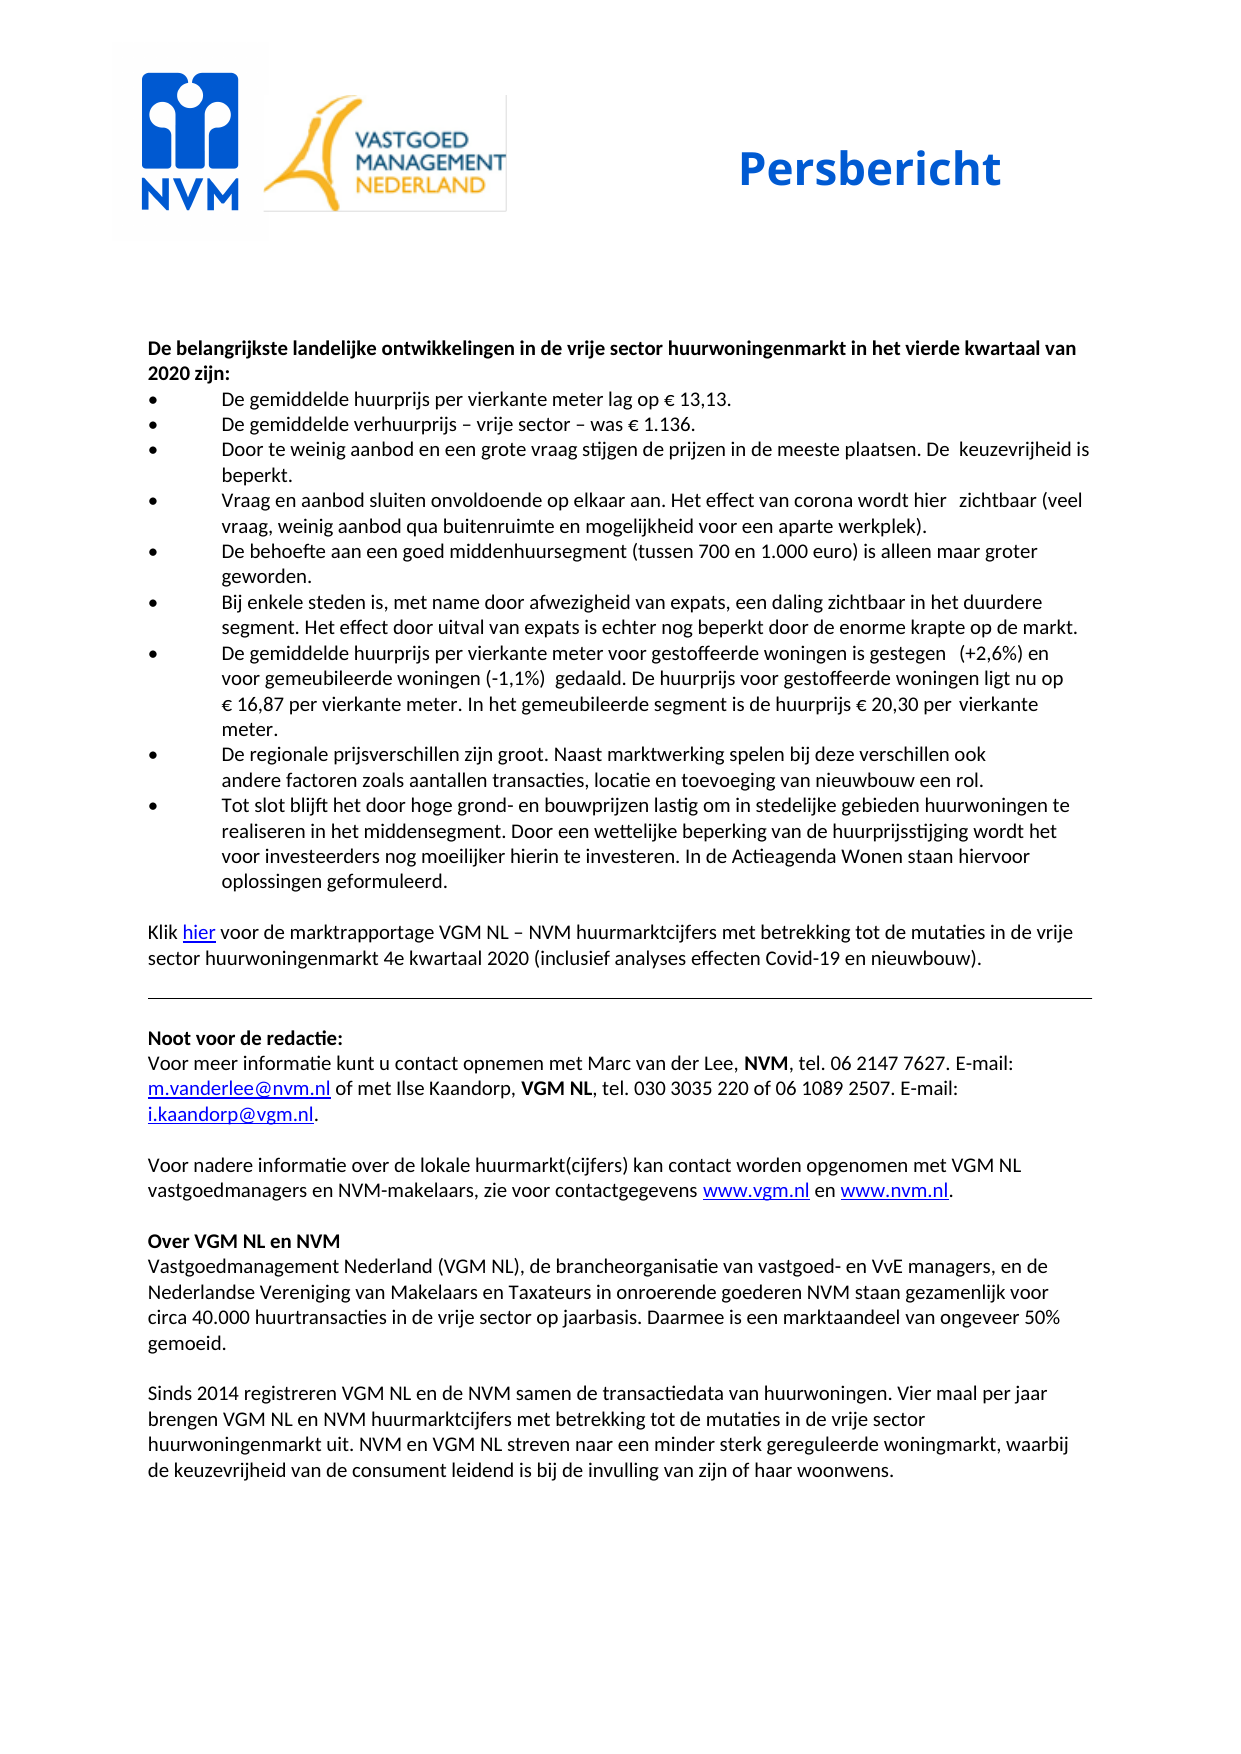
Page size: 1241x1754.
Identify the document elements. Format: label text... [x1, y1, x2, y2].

text • Tot slot blijft het door hoge grond- en bouwprijzen lastig om in stedelijke gebieden huurwoningen te realiseren in het middensegment. Door een wettelijke beperking van de huurprijsstijging wordt het voor investeerders nog moeilijker hierin te investeren. In de Actieagenda Wonen staan hiervoor oplossingen geformuleerd. [148, 792, 1092, 894]
text • De gemiddelde verhuurprijs – vrije sector – was € 1.136. [148, 411, 1092, 437]
text De belangrijkste landelijke ontwikkelingen in de vrije sector huurwoningenmarkt in het vierde kwartaal van 2020 zijn: [148, 335, 1092, 386]
text • De regionale prijsverschillen zijn groot. Naast marktwerking spelen bij deze verschillen ook andere factoren zoals aantallen transacties, locatie en toevoeging van nieuwbouw een rol. [148, 742, 1092, 792]
text Voor meer informatie kunt u contact opnemen met Marc van der Lee, NVM, tel. 06 2147 7627. E-mail: m.vanderlee@nvm.nl of met Ilse Kaandorp, VGM NL, tel. 030 3035 220 of 06 1089 2507. E-mail: i.kaandorp@vgm.nl. [148, 1050, 1092, 1126]
text Klik hier voor de marktrapportage VGM NL – NVM huurmarktcijfers met betrekking tot de mutaties in de vrije sector huurwoningenmarkt 4e kwartaal 2020 (inclusief analyses effecten Covid-19 en nieuwbouw). [148, 919, 1092, 970]
text • De behoefte aan een goed middenhuursegment (tussen 700 en 1.000 euro) is alleen maar groter geworden. [148, 538, 1092, 589]
text • De gemiddelde huurprijs per vierkante meter lag op € 13,13. [148, 386, 1092, 411]
text • Bij enkele steden is, met name door afwezigheid van expats, een daling zichtbaar in het duurdere segment. Het effect door uitval van expats is echter nog beperkt door de enorme krapte op de markt. [148, 589, 1092, 640]
text • Door te weinig aanbod en een grote vraag stijgen de prijzen in de meeste plaatsen. De keuzevrijheid is beperkt. [148, 437, 1092, 487]
text • De gemiddelde huurprijs per vierkante meter voor gestoffeerde woningen is gestegen (+2,6%) en voor gemeubileerde woningen (-1,1%) gedaald. De huurprijs voor gestoffeerde woningen ligt nu op € 16,87 per vierkante meter. In het gemeubileerde segment is de huurprijs € 20,30 per vierkante meter. [148, 640, 1092, 742]
text Voor nadere informatie over de lokale huurmarkt(cijfers) kan contact worden opgenomen met VGM NL vastgoedmanagers en NVM-makelaars, zie voor contactgegevens www.vgm.nl en www.nvm.nl. [148, 1152, 1092, 1203]
text Vastgoedmanagement Nederland (VGM NL), de brancheorganisatie van vastgoed- en VvE managers, en de Nederlandse Vereniging van Makelaars en Taxateurs in onroerende goederen NVM staan gezamenlijk voor circa 40.000 huurtransacties in de vrije sector op jaarbasis. Daarmee is een marktaandeel van ongeveer 50% gemoeid. [148, 1253, 1092, 1355]
text • Vraag en aanbod sluiten onvoldoende op elkaar aan. Het effect van corona wordt hier zichtbaar (veel vraag, weinig aanbod qua buitenruimte en mogelijkheid voor een aparte werkplek). [148, 487, 1092, 538]
picture [111, 42, 508, 241]
text Sinds 2014 registreren VGM NL en de NVM samen de transactiedata van huurwoningen. Vier maal per jaar brengen VGM NL en NVM huurmarktcijfers met betrekking tot de mutaties in de vrije sector huurwoningenmarkt uit. NVM en VGM NL streven naar een minder sterk gereguleerde woningmarkt, waarbij de keuzevrijheid van de consument leidend is bij de invulling van zijn of haar woonwens. [148, 1381, 1092, 1482]
text Noot voor de redactie: [148, 999, 1092, 1050]
text Over VGM NL en NVM [148, 1228, 1092, 1253]
